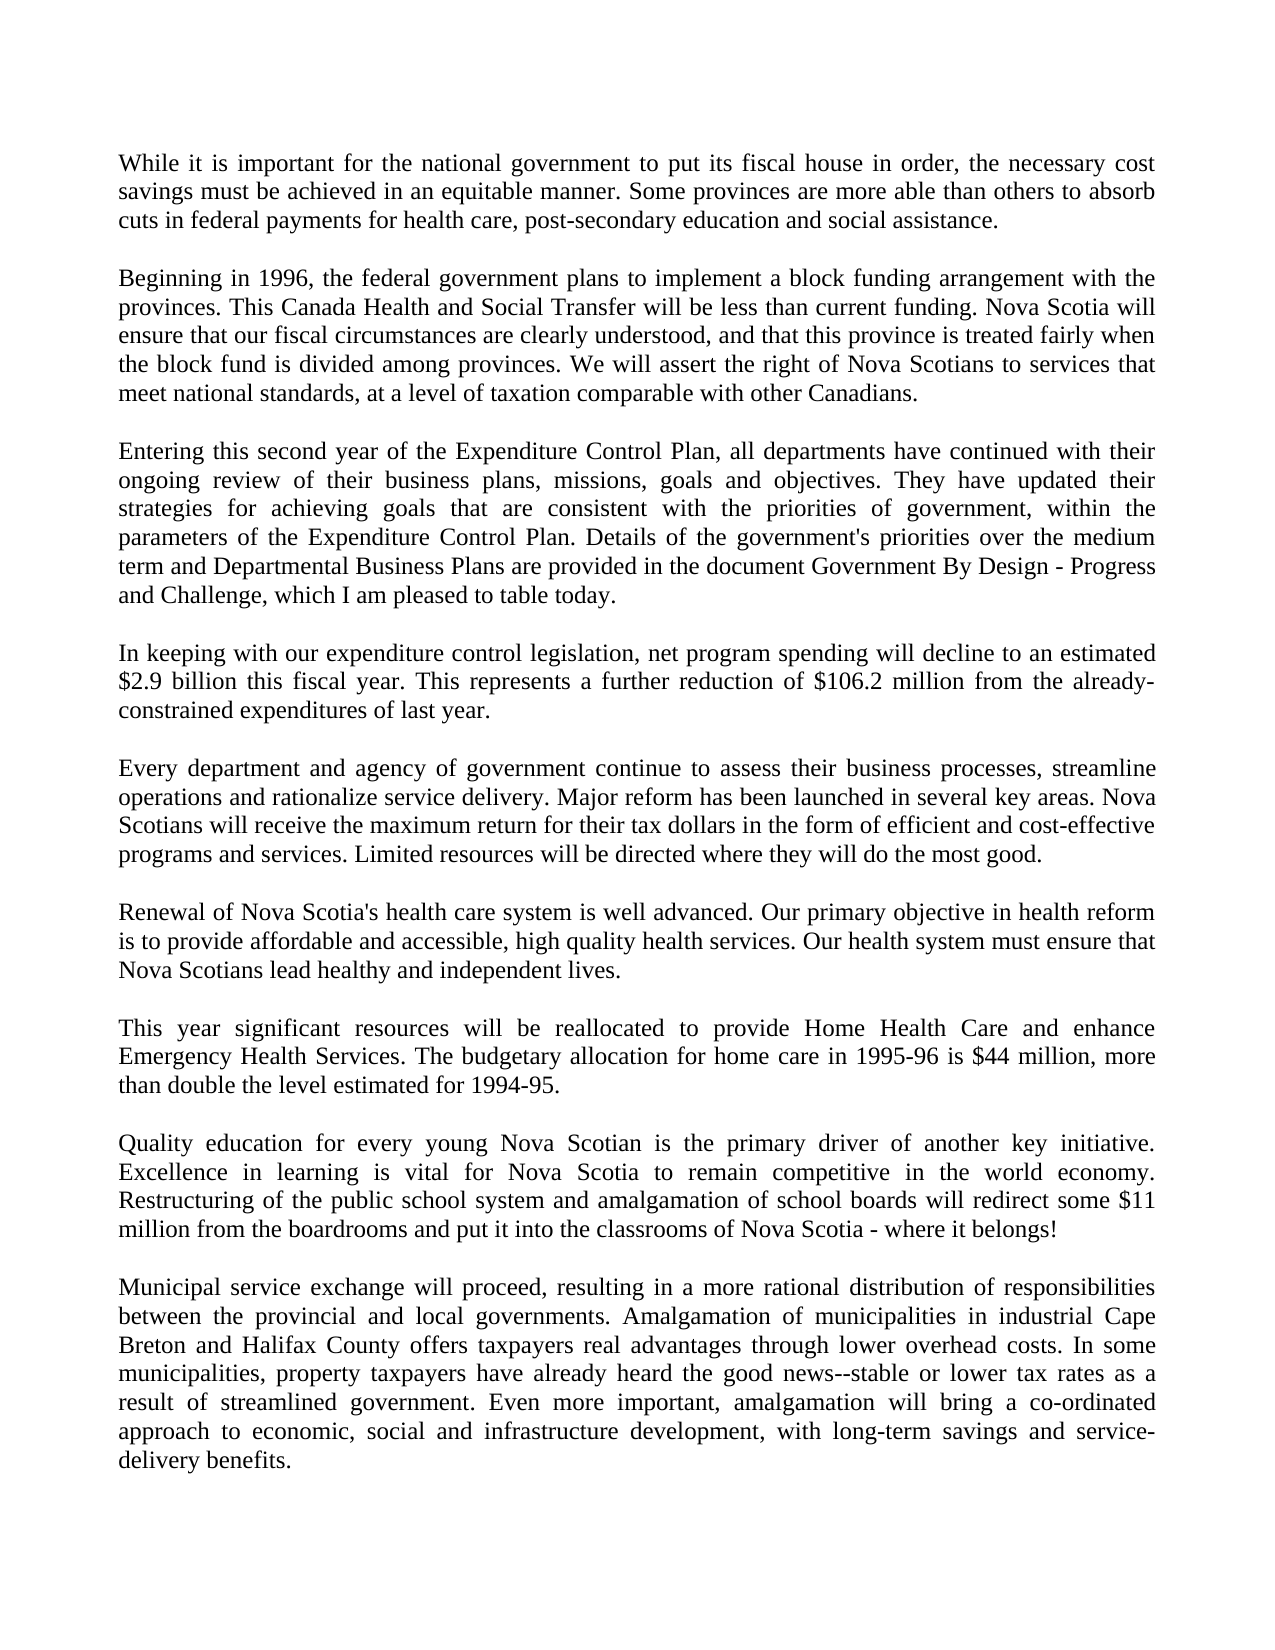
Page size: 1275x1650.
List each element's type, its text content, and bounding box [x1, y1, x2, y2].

text Beginning in 1996, the federal government plans to implement a block funding arrangement with the provinces. This Canada Health and Social Transfer will be less than current funding. Nova Scotia will ensure that our fiscal circumstances are clearly understood, and that this province is treated fairly when the block fund is divided among provinces. We will assert the right of Nova Scotians to services that meet national standards, at a level of taxation comparable with other Canadians. [118, 263, 1157, 407]
text Renewal of Nova Scotia's health care system is well advanced. Our primary objective in health reform is to provide affordable and accessible, high quality health services. Our health system must ensure that Nova Scotians lead healthy and independent lives. [118, 897, 1157, 983]
text Entering this second year of the Expenditure Control Plan, all departments have continued with their ongoing review of their business plans, missions, goals and objectives. They have updated their strategies for achieving goals that are consistent with the priorities of government, within the parameters of the Expenditure Control Plan. Details of the government's priorities over the medium term and Departmental Business Plans are provided in the document Government By Design - Progress and Challenge, which I am pleased to table today. [118, 436, 1157, 608]
text In keeping with our expenditure control legislation, net program spending will decline to an estimated $2.9 billion this fiscal year. This represents a further reduction of $106.2 million from the already-constrained expenditures of last year. [118, 638, 1157, 724]
text While it is important for the national government to put its fiscal house in order, the necessary cost savings must be achieved in an equitable manner. Some provinces are more able than others to absorb cuts in federal payments for health care, post-secondary education and social assistance. [118, 148, 1157, 234]
text Every department and agency of government continue to assess their business processes, streamline operations and rationalize service delivery. Major reform has been launched in several key areas. Nova Scotians will receive the maximum return for their tax dollars in the form of efficient and cost-effective programs and services. Limited resources will be directed where they will do the most good. [118, 753, 1157, 868]
text This year significant resources will be reallocated to provide Home Health Care and enhance Emergency Health Services. The budgetary allocation for home care in 1995-96 is $44 million, more than double the level estimated for 1994-95. [118, 1013, 1157, 1099]
text Quality education for every young Nova Scotian is the primary driver of another key initiative. Excellence in learning is vital for Nova Scotia to remain competitive in the world economy. Restructuring of the public school system and amalgamation of school boards will redirect some $11 million from the boardrooms and put it into the classrooms of Nova Scotia - where it belongs! [118, 1128, 1157, 1243]
text Municipal service exchange will proceed, resulting in a more rational distribution of responsibilities between the provincial and local governments. Amalgamation of municipalities in industrial Cape Breton and Halifax County offers taxpayers real advantages through lower overhead costs. In some municipalities, property taxpayers have already heard the good news--stable or lower tax rates as a result of streamlined government. Even more important, amalgamation will bring a co-ordinated approach to economic, social and infrastructure development, with long-term savings and service-delivery benefits. [118, 1272, 1157, 1473]
